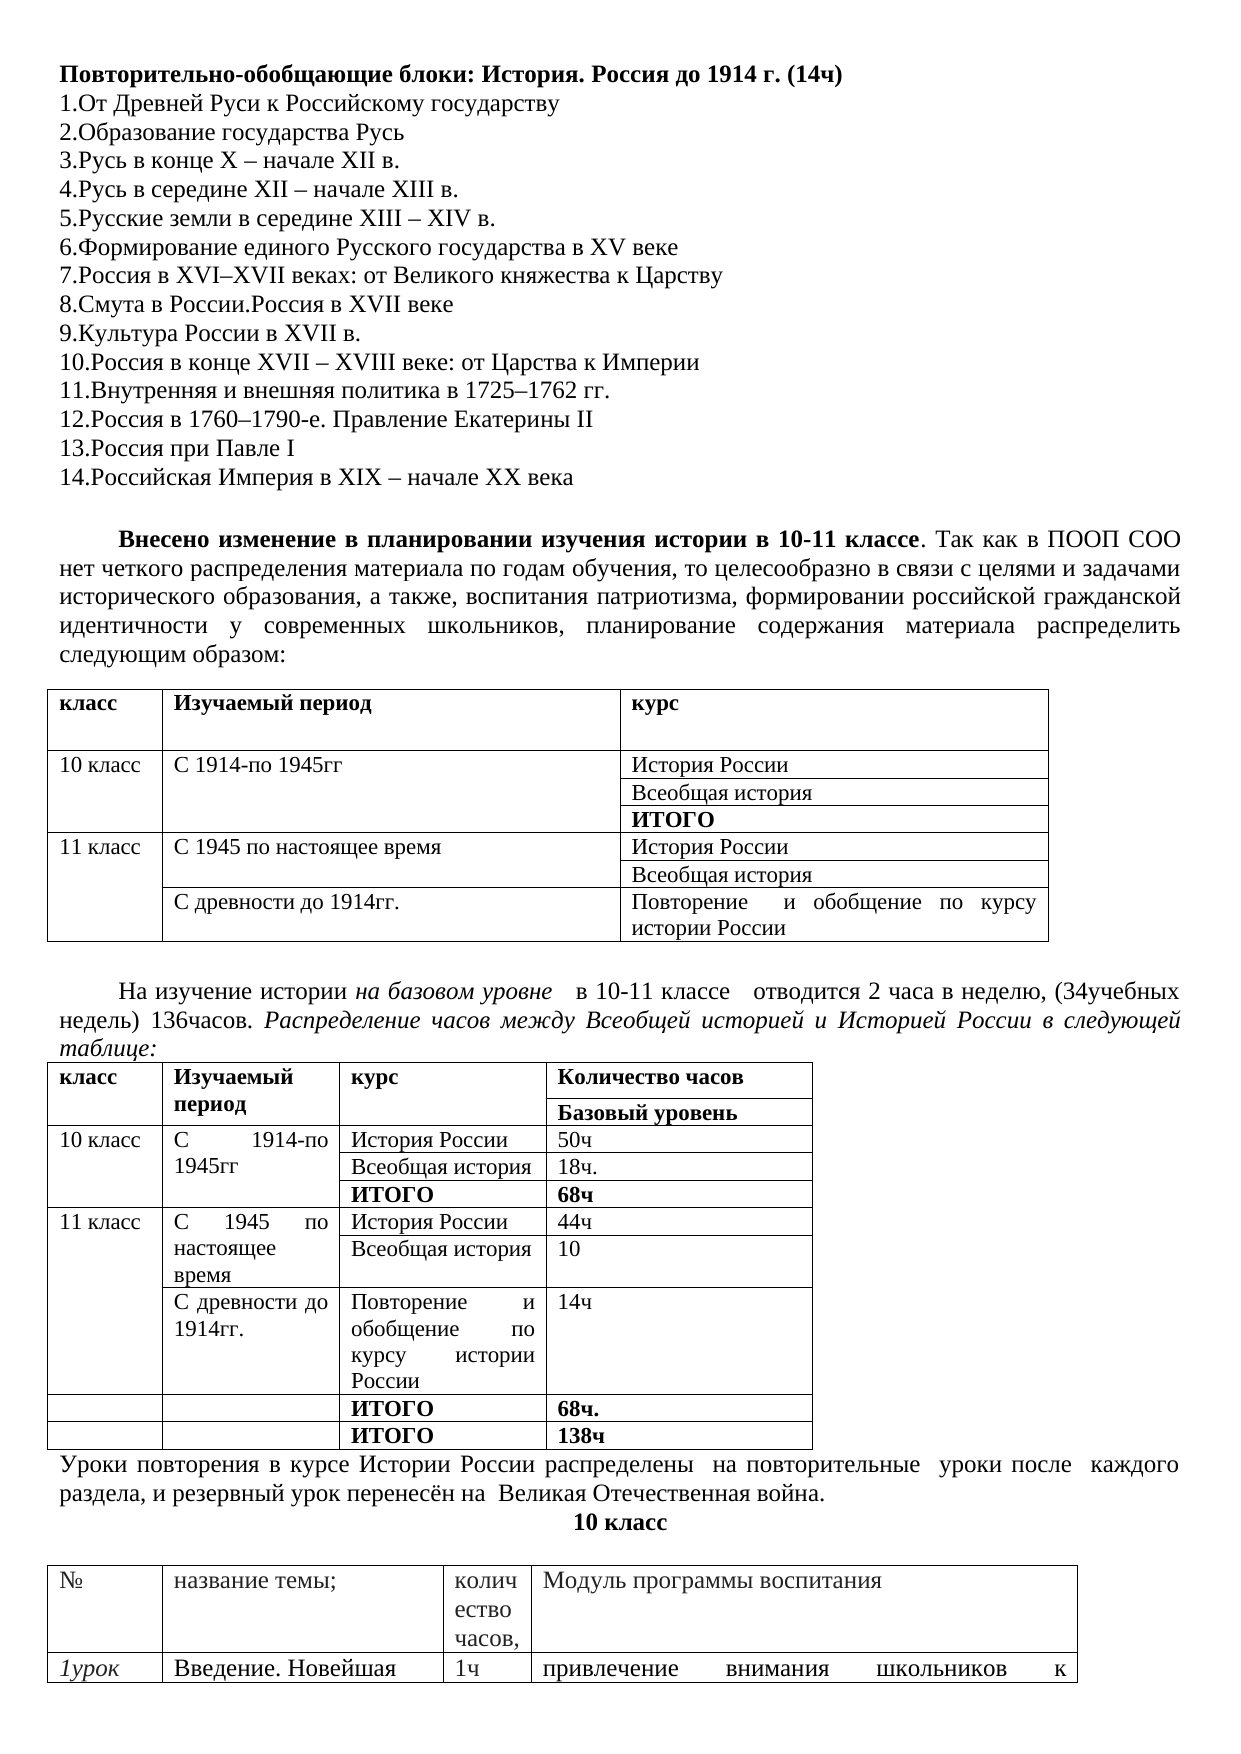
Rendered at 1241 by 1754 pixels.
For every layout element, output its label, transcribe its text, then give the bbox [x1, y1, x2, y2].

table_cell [163, 1653, 443, 1682]
table_cell С древности до 1914гг. [163, 1288, 339, 1394]
text 3.Русь в конце X – начале XII в. [59, 145, 1181, 174]
table_cell С 1914-по 1945гг [163, 751, 620, 832]
text 10 класс [59, 1507, 1181, 1536]
text 8.Смута в России.Россия в XVII веке [59, 289, 1181, 318]
table_header № [48, 1566, 162, 1652]
table_cell 11 класс [48, 1208, 162, 1394]
text 13.Россия при Павле I [59, 433, 1181, 462]
table_cell [163, 1395, 339, 1421]
table_cell История России [621, 751, 1048, 777]
table_cell История России [340, 1126, 546, 1152]
table_header Количество часов [547, 1063, 812, 1097]
text Внесено изменение в планировании изучения истории в 10-11 классе. Так как в ПООП СОО нет четкого распределения материала по годам обучения, то целесообразно в связи с целями и задачами исторического образования, а также, воспитания патриотизма, формировании российской гражданской идентичности у современных школьников, планирование содержания материала распределить следующим образом: [59, 524, 1027, 553]
table_cell 1урок [48, 1653, 162, 1682]
table_cell С 1914-по 1945гг [163, 1126, 339, 1207]
text Уроки повторения в курсе Истории России распределены на повторительные уроки после каждого раздела, и резервный урок перенесён на Великая Отечественная война. [59, 1449, 1181, 1507]
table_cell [532, 1653, 1077, 1682]
table_cell Всеобщая история [340, 1236, 546, 1287]
table_cell С 1945 по настоящее время [163, 833, 620, 887]
table_cell 44ч [547, 1208, 812, 1234]
table_header класс [48, 690, 162, 750]
table_header Модуль программы воспитания [532, 1566, 1077, 1652]
table_cell 68ч [547, 1181, 812, 1207]
table_cell Всеобщая история [621, 779, 1048, 805]
table_cell 10 класс [48, 751, 162, 832]
table_header курс [340, 1063, 546, 1125]
table_cell ИТОГО [340, 1181, 546, 1207]
text 5.Русские земли в середине XIII – XIV в. [59, 203, 1181, 232]
table_cell 14ч [547, 1288, 812, 1394]
table_cell [163, 1422, 339, 1448]
table_header Изучаемый период [163, 1063, 339, 1125]
table_cell Всеобщая история [340, 1153, 546, 1180]
table_cell [48, 1395, 162, 1421]
text 2.Образование государства Русь [59, 117, 1181, 145]
table_header количество часов, [444, 1566, 531, 1652]
table_cell С 1945 по настоящее время [163, 1208, 339, 1287]
table_cell ИТОГО [621, 806, 1048, 832]
table_cell 18ч. [547, 1153, 812, 1180]
text 4.Русь в середине XII – начале XIII в. [59, 174, 1181, 203]
table_cell 68ч. [547, 1395, 812, 1421]
table_cell 138ч [547, 1422, 812, 1448]
table_cell История России [340, 1208, 546, 1234]
text На изучение истории на базовом уровне в 10-11 классе отводится 2 часа в неделю, (34учебных недель) 136часов. Распределение часов между Всеобщей историей и Историей России в следующей таблице: [59, 976, 1181, 1062]
table_header Изучаемый период [163, 690, 620, 750]
table_cell 1ч [444, 1653, 531, 1682]
text 7.Россия в XVI–XVII веках: от Великого княжества к Царству [59, 260, 1181, 289]
table_cell Всеобщая история [621, 861, 1048, 887]
text 1.От Древней Руси к Российскому государству [59, 88, 1181, 117]
table_header название темы; [163, 1566, 443, 1652]
table_cell 50ч [547, 1126, 812, 1152]
text 11.Внутренняя и внешняя политика в 1725–1762 гг. [59, 375, 1181, 404]
table_cell Повторение и обобщение по курсу истории России [340, 1288, 546, 1394]
table_cell Повторение и обобщение по курсу истории России [621, 888, 1048, 941]
text 12.Россия в 1760–1790-е. Правление Екатерины II [59, 404, 1181, 433]
table_cell С древности до 1914гг. [163, 888, 620, 941]
text 6.Формирование единого Русского государства в XV веке [59, 232, 1181, 260]
table_cell Базовый уровень [547, 1099, 812, 1125]
table_cell [48, 1422, 162, 1448]
table_cell ИТОГО [340, 1395, 546, 1421]
table_cell 10 [547, 1236, 812, 1287]
text Повторительно-обобщающие блоки: История. Россия до 1914 г. (14ч) [59, 59, 1181, 88]
text 10.Россия в конце XVII – XVIII веке: от Царства к Империи [59, 347, 1181, 375]
table_cell ИТОГО [340, 1422, 546, 1448]
table_cell История России [621, 833, 1048, 860]
text 9.Культура России в XVII в. [59, 318, 1181, 347]
table_header курс [621, 690, 1048, 750]
table_cell 10 класс [48, 1126, 162, 1207]
text Внесено изменение в планировании изучения истории в 10-11 классе. Так как в ПООП СОО нет четкого распределения материала по годам обучения, то целесообразно в связи с целями и задачами исторического образования, а также, воспитания патриотизма, формировании российской гражданской идентичности у современных школьников, планирование содержания материала распределить следующим образом: [59, 581, 1181, 668]
table_cell 11 класс [48, 833, 162, 941]
text 14.Российская Империя в XIX – начале XX века [59, 462, 1181, 490]
table_header класс [48, 1063, 162, 1125]
